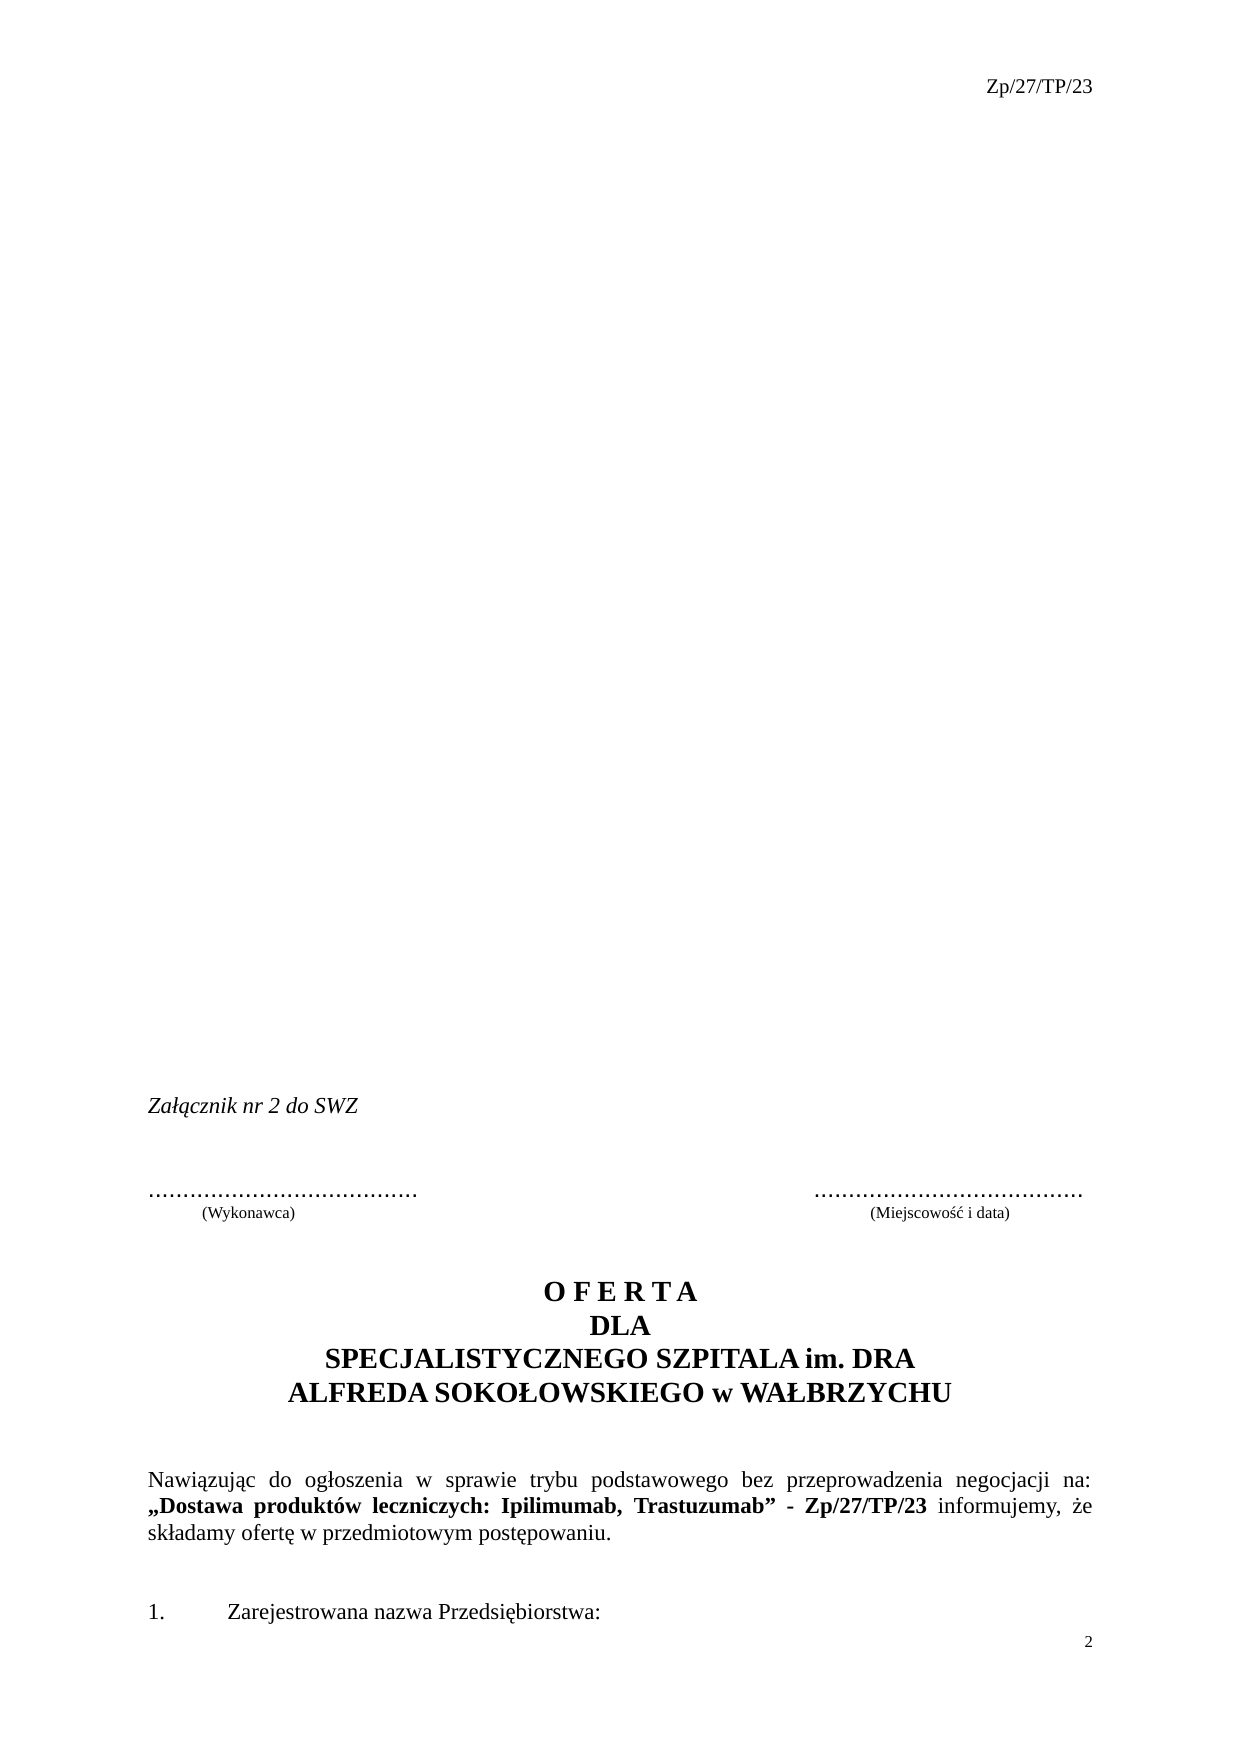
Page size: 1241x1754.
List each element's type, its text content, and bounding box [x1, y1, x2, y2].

text ....................................... ....................................... [148, 1174, 1092, 1203]
text Załącznik nr 2 do SWZ [148, 1092, 1092, 1119]
text (Wykonawca) (Miejscowość i data) [148, 1203, 1092, 1222]
text DLA [148, 1308, 1092, 1342]
text O F E R T A [148, 1274, 1092, 1308]
text Nawiązując do ogłoszenia w sprawie trybu podstawowego bez przeprowadzenia negocjacji na: „Dostawa produktów leczniczych: Ipilimumab, Trastuzumab” - Zp/27/TP/23 informujemy, że składamy ofertę w przedmiotowym postępowaniu. [148, 1466, 1092, 1545]
list Zarejestrowana nazwa Przedsiębiorstwa: [148, 1598, 1092, 1624]
text SPECJALISTYCZNEGO SZPITALA im. DRA [148, 1342, 1092, 1375]
text ALFREDA SOKOŁOWSKIEGO w WAŁBRZYCHU [148, 1375, 1092, 1409]
